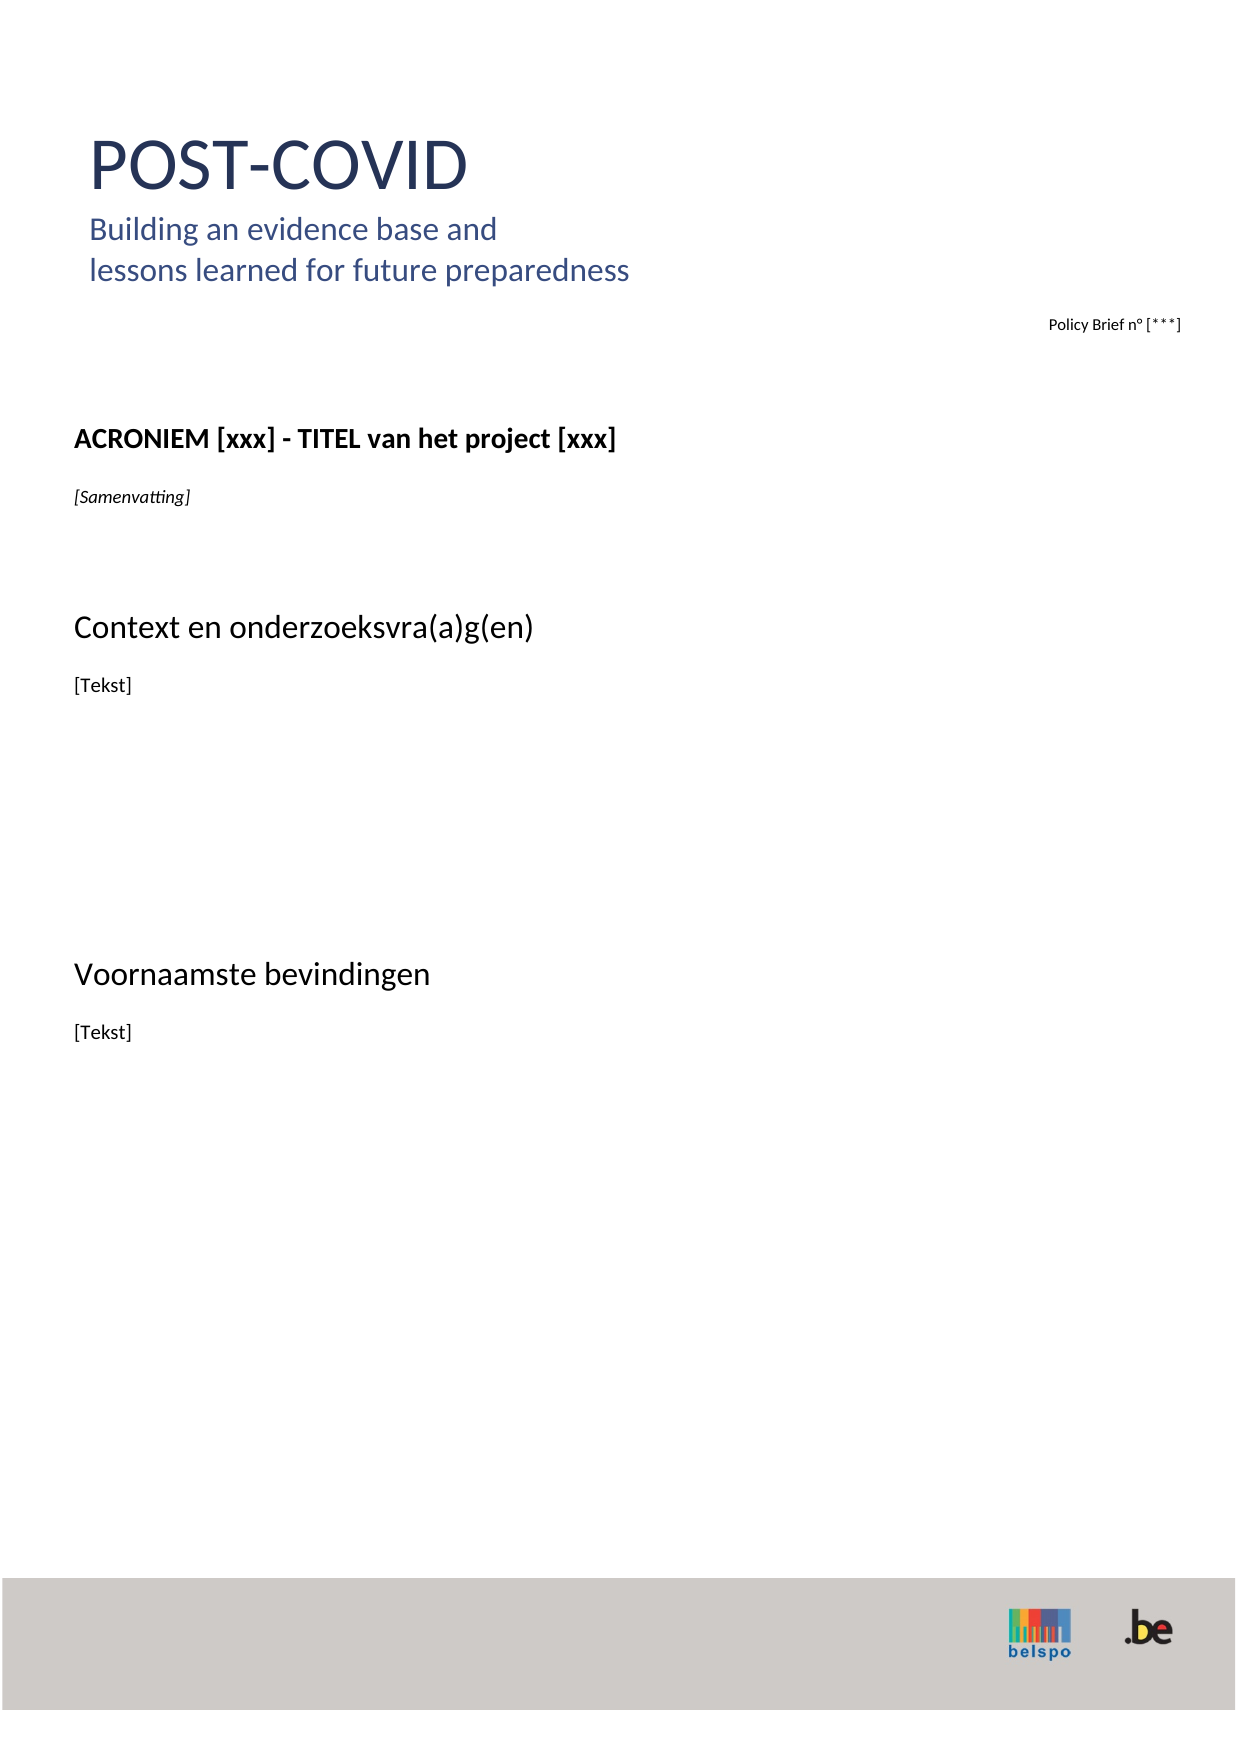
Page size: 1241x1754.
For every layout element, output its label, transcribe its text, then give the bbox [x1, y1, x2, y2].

text ACRONIEM [xxx] - TITEL van het project [xxx] [74, 420, 1181, 456]
text [Tekst] [74, 671, 1166, 698]
picture [0, 1578, 1235, 1709]
text [Samenvatting] [74, 482, 1166, 509]
text Context en onderzoeksvra(a)g(en) [74, 617, 1166, 644]
text [Tekst] [74, 1018, 1166, 1045]
text Policy Brief n° [***] [74, 314, 1181, 334]
text Voornaamste bevindingen [74, 963, 1166, 991]
